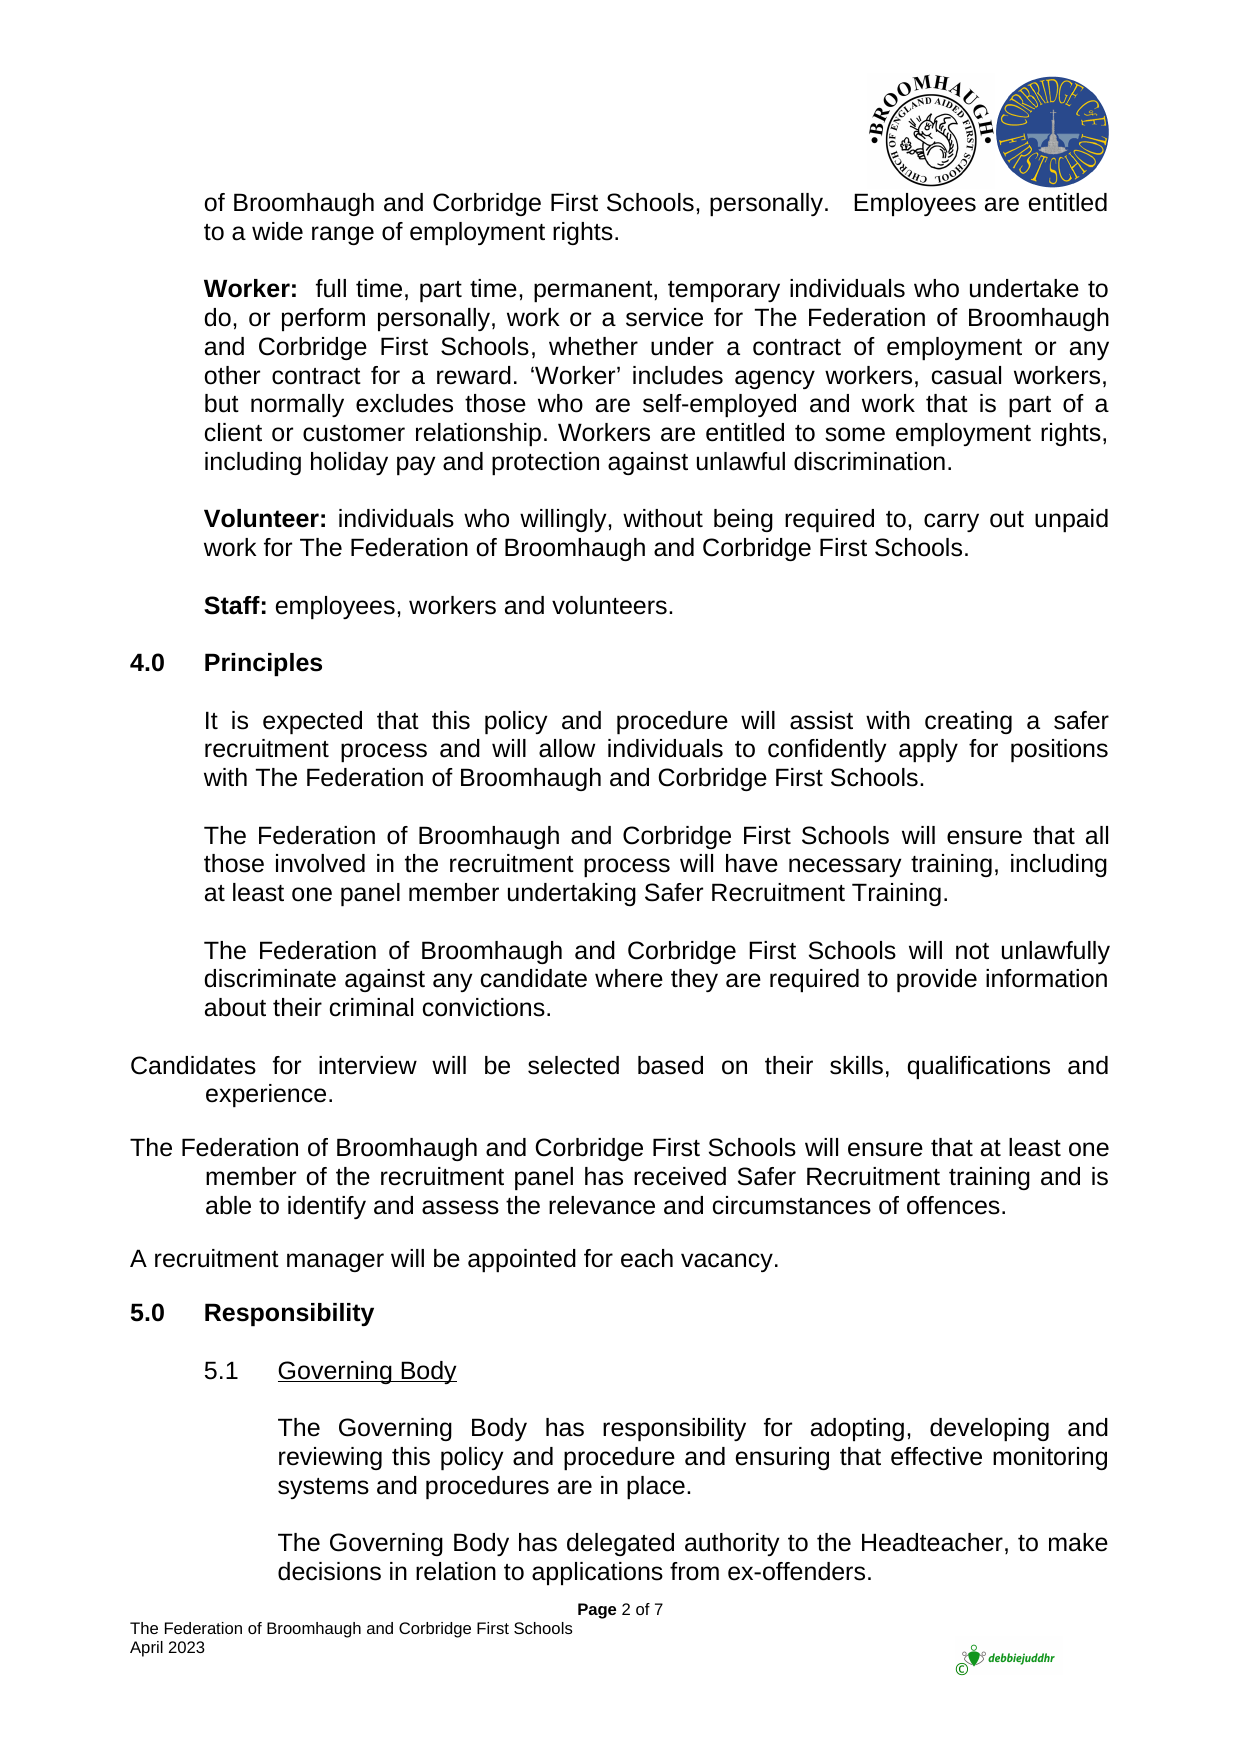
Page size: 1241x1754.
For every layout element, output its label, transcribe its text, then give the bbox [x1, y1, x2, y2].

picture [954, 1636, 1063, 1675]
picture [867, 73, 1111, 189]
text Candidates for interview will be selected based on their skills, qualifications and experience. [130, 1051, 1110, 1108]
text The Governing Body has delegated authority to the Headteacher, to make decisions in relation to applications from ex-offenders. [277, 1528, 1110, 1586]
text 4.0 Principles [130, 648, 1110, 677]
text It is expected that this policy and procedure will assist with creating a safer recruitment process and will allow individuals to confidently apply for positions with The Federation of Broomhaugh and Corbridge First Schools. [204, 706, 1110, 792]
text 5.1 Governing Body [204, 1356, 1110, 1384]
text Worker: full time, part time, permanent, temporary individuals who undertake to do, or perform personally, work or a service for The Federation of Broomhaugh and Corbridge First Schools, whether under a contract of employment or any other contract for a reward. ‘Worker’ includes agency workers, casual workers, but normally excludes those who are self-employed and work that is part of a client or customer relationship. Workers are entitled to some employment rights, including holiday pay and protection against unlawful discrimination. [204, 274, 1110, 476]
text 5.0 Responsibility [130, 1298, 1110, 1327]
text The Federation of Broomhaugh and Corbridge First Schools will ensure that at least one member of the recruitment panel has received Safer Recruitment training and is able to identify and assess the relevance and circumstances of offences. [130, 1133, 1110, 1219]
text The Federation of Broomhaugh and Corbridge First Schools will not unlawfully discriminate against any candidate where they are required to provide information about their criminal convictions. [204, 936, 1110, 1022]
text Volunteer: individuals who willingly, without being required to, carry out unpaid work for The Federation of Broomhaugh and Corbridge First Schools. [204, 504, 1110, 562]
text Staff: employees, workers and volunteers. [204, 591, 1110, 619]
text The Governing Body has responsibility for adopting, developing and reviewing this policy and procedure and ensuring that effective monitoring systems and procedures are in place. [277, 1413, 1110, 1499]
text The Federation of Broomhaugh and Corbridge First Schools will ensure that all those involved in the recruitment process will have necessary training, including at least one panel member undertaking Safer Recruitment Training. [204, 821, 1110, 907]
text A recruitment manager will be appointed for each vacancy. [130, 1244, 1110, 1273]
